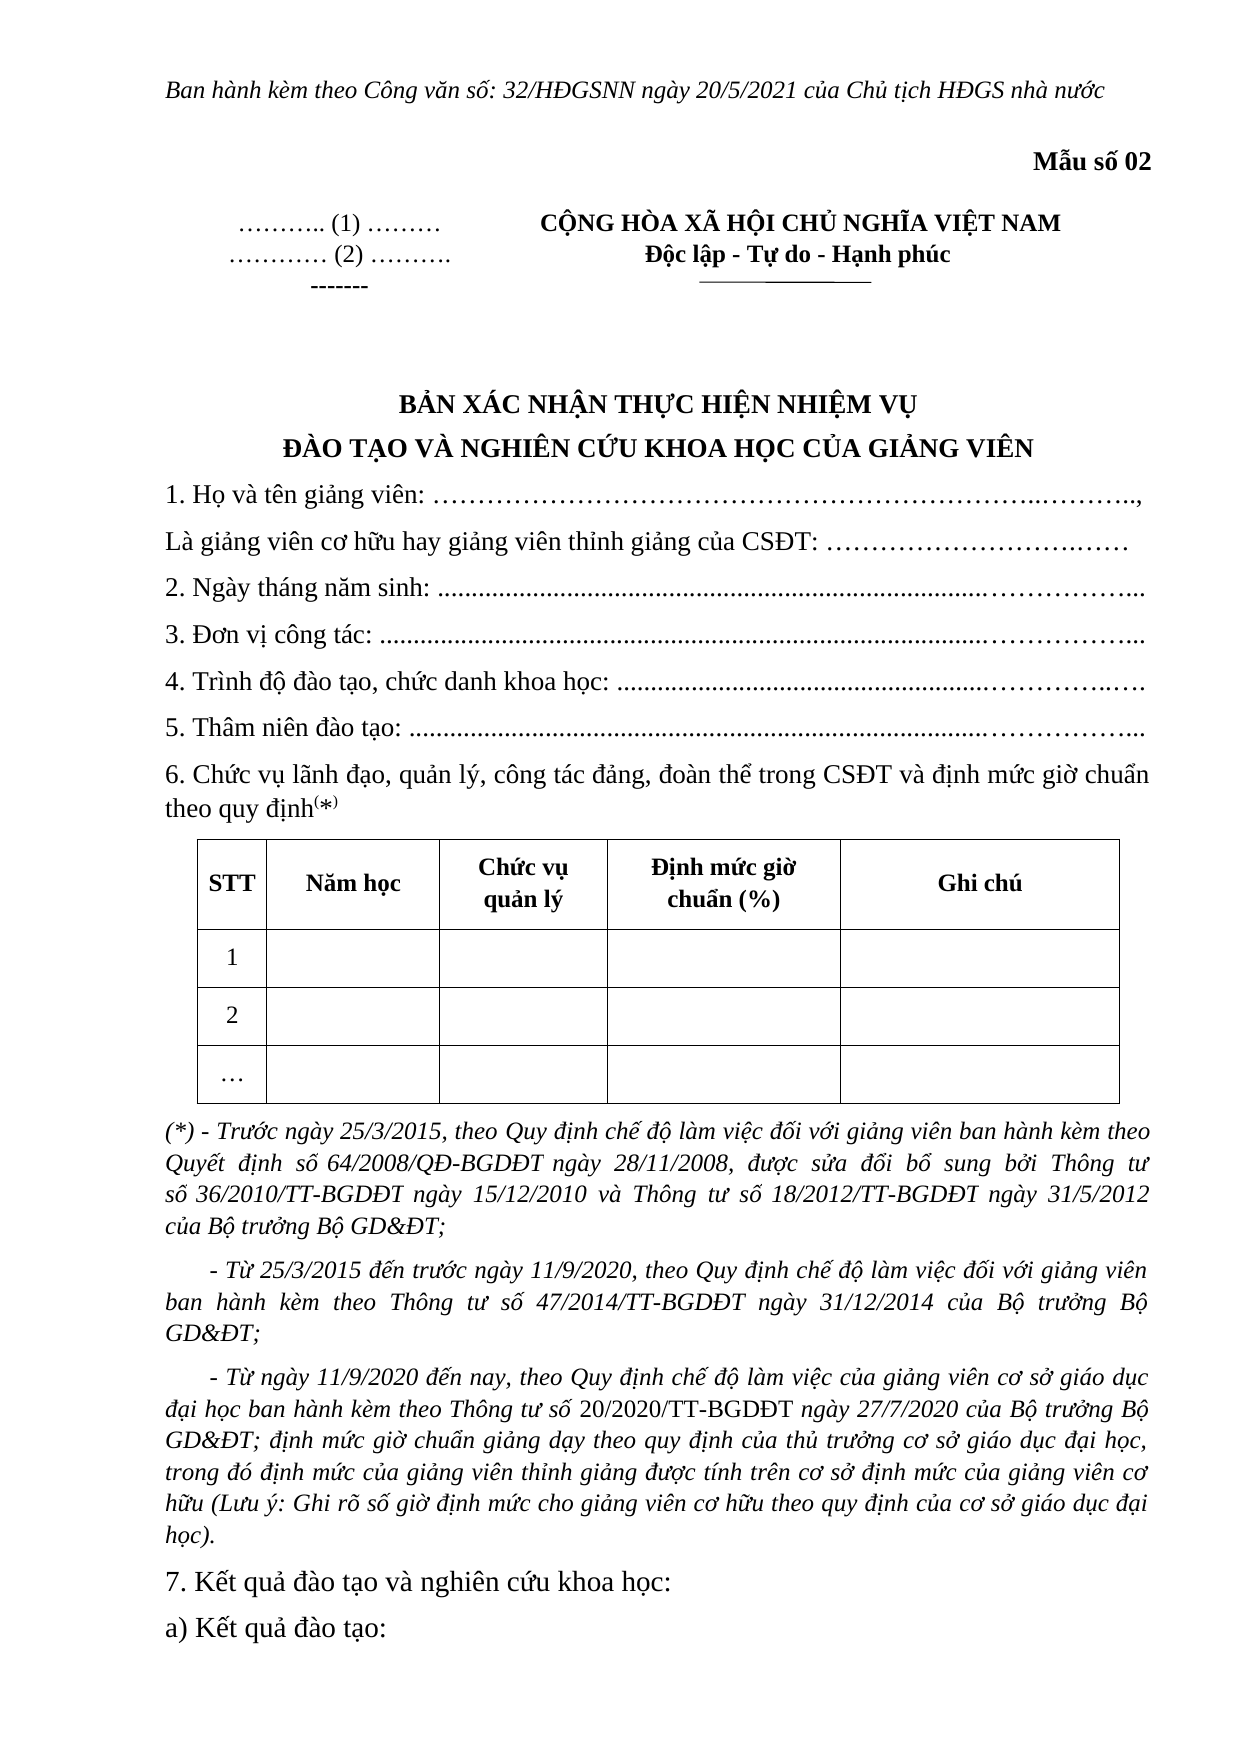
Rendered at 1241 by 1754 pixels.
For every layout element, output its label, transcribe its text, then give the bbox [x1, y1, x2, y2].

table_cell [608, 930, 840, 987]
table_cell [841, 988, 1119, 1045]
table_cell [267, 930, 439, 987]
table_cell [608, 988, 840, 1045]
table_header CỘNG HÒA XÃ HỘI CHỦ NGHĨA VIỆT NAM Độc lập - Tự do - Hạnh phúc [514, 195, 1087, 323]
table_cell [440, 930, 607, 987]
table_header ……….. (1) ……… ………… (2) ………. ------- [165, 195, 514, 323]
text 5. Thâm niên đào tạo: ……………... [165, 711, 1152, 742]
text a) Kết quả đào tạo: [165, 1610, 1152, 1644]
table_header Chức vụ quản lý [440, 840, 607, 928]
table_cell [440, 988, 607, 1045]
table_cell [841, 930, 1119, 987]
table_cell 1 [198, 930, 266, 987]
text 6. Chức vụ lãnh đạo, quản lý, công tác đảng, đoàn thể trong CSĐT và định mức giờ chuẩn theo quy định(*) [165, 758, 1152, 823]
table_cell [440, 1046, 607, 1103]
table_cell [608, 1046, 840, 1103]
text 2. Ngày tháng năm sinh: ……………... [165, 571, 1152, 602]
text - Từ ngày 11/9/2020 đến nay, theo Quy định chế độ làm việc của giảng viên cơ sở giáo dục đại học ban hành kèm theo Thông tư số 20/2020/TT-BGDĐT ngày 27/7/2020 của Bộ trưởng Bộ GD&ĐT; định mức giờ chuẩn giảng dạy theo quy định của thủ trưởng cơ sở giáo dục đại học, trong đó định mức của giảng viên thỉnh giảng được tính trên cơ sở định mức của giảng viên cơ hữu (Lưu ý: Ghi rõ số giờ định mức cho giảng viên cơ hữu theo quy định của cơ sở giáo dục đại học). [165, 1362, 1152, 1549]
text 3. Đơn vị công tác: ……………... [165, 618, 1152, 649]
text 7. Kết quả đào tạo và nghiên cứu khoa học: [165, 1564, 1152, 1598]
table_header Định mức giờ chuẩn (%) [608, 840, 840, 928]
table_cell [841, 1046, 1119, 1103]
table_header STT [198, 840, 266, 928]
table_cell 2 [198, 988, 266, 1045]
table_header Ghi chú [841, 840, 1119, 928]
text 1. Họ và tên giảng viên: …………………………………………………………..……….., [165, 478, 1152, 509]
text - Từ 25/3/2015 đến trước ngày 11/9/2020, theo Quy định chế độ làm việc đối với giảng viên ban hành kèm theo Thông tư số 47/2014/TT-BGDĐT ngày 31/12/2014 của Bộ trưởng Bộ GD&ĐT; [165, 1255, 1152, 1347]
table_cell [267, 1046, 439, 1103]
text ĐÀO TẠO VÀ NGHIÊN CỨU KHOA HỌC CỦA GIẢNG VIÊN [165, 432, 1152, 463]
table_cell … [198, 1046, 266, 1103]
table_header Năm học [267, 840, 439, 928]
text Mẫu số 02 [165, 145, 1152, 176]
text BẢN XÁC NHẬN THỰC HIỆN NHIỆM VỤ [165, 388, 1152, 419]
text 4. Trình độ đào tạo, chức danh khoa học: …………..…. [165, 664, 1152, 696]
text (*) - Trước ngày 25/3/2015, theo Quy định chế độ làm việc đối với giảng viên ban hành kèm theo Quyết định số 64/2008/QĐ-BGDĐT ngày 28/11/2008, được sửa đổi bổ sung bởi Thông tư số 36/2010/TT-BGDĐT ngày 15/12/2010 và Thông tư số 18/2012/TT-BGDĐT ngày 31/5/2012 của Bộ trưởng Bộ GD&ĐT; [165, 1116, 1152, 1240]
text Là giảng viên cơ hữu hay giảng viên thỉnh giảng của CSĐT: ……………………….…… [165, 524, 1152, 556]
table_cell [267, 988, 439, 1045]
